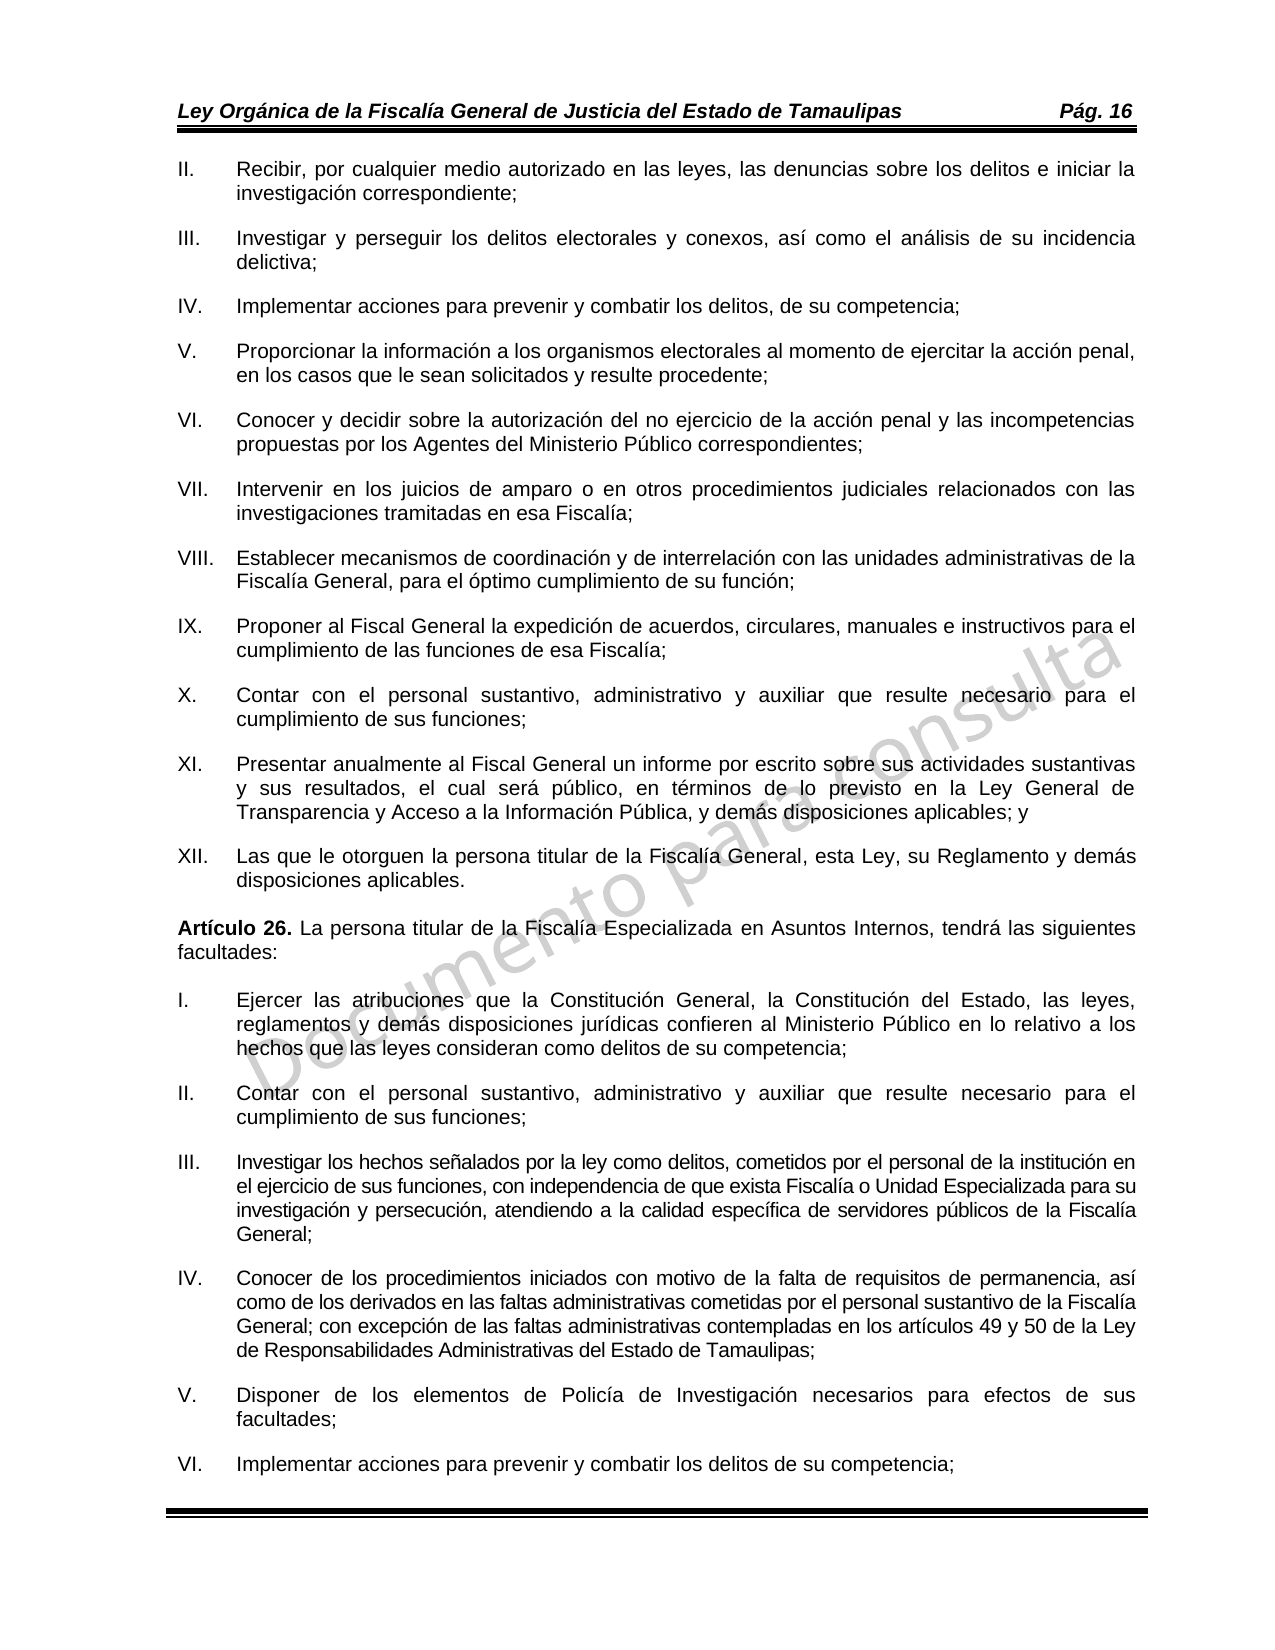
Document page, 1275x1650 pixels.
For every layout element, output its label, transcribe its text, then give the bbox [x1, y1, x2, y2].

list Intervenir en los juicios de amparo o en otros procedimientos judiciales relacionados con las investigaciones tramitadas en esa Fiscalía; [177, 477, 1137, 524]
list Proporcionar la información a los organismos electorales al momento de ejercitar la acción penal, en los casos que le sean solicitados y resulte procedente; [177, 339, 1137, 387]
list Contar con el personal sustantivo, administrativo y auxiliar que resulte necesario para el cumplimiento de sus funciones; [177, 683, 1137, 731]
list Establecer mecanismos de coordinación y de interrelación con las unidades administrativas de la Fiscalía General, para el óptimo cumplimiento de su función; [177, 545, 1137, 593]
list Presentar anualmente al Fiscal General un informe por escrito sobre sus actividades sustantivas y sus resultados, el cual será público, en términos de lo previsto en la Ley General de Transparencia y Acceso a la Información Pública, y demás disposiciones aplicables; y [177, 752, 1137, 823]
list Proponer al Fiscal General la expedición de acuerdos, circulares, manuales e instructivos para el cumplimiento de las funciones de esa Fiscalía; [177, 614, 1137, 662]
list Implementar acciones para prevenir y combatir los delitos, de su competencia; [177, 294, 1137, 318]
list Implementar acciones para prevenir y combatir los delitos de su competencia; [177, 1452, 1137, 1476]
list Recibir, por cualquier medio autorizado en las leyes, las denuncias sobre los delitos e iniciar la investigación correspondiente; [177, 157, 1137, 205]
list Conocer de los procedimientos iniciados con motivo de la falta de requisitos de permanencia, así como de los derivados en las faltas administrativas cometidas por el personal sustantivo de la Fiscalía General; con excepción de las faltas administrativas contempladas en los artículos 49 y 50 de la Ley de Responsabilidades Administrativas del Estado de Tamaulipas; [177, 1266, 1137, 1362]
list Las que le otorguen la persona titular de la Fiscalía General, esta Ley, su Reglamento y demás disposiciones aplicables. [177, 844, 1137, 892]
text Artículo 26. La persona titular de la Fiscalía Especializada en Asuntos Internos, tendrá las siguientes facultades: [177, 916, 1137, 964]
list Disponer de los elementos de Policía de Investigación necesarios para efectos de sus facultades; [177, 1383, 1137, 1431]
list Ejercer las atribuciones que la Constitución General, la Constitución del Estado, las leyes, reglamentos y demás disposiciones jurídicas confieren al Ministerio Público en lo relativo a los hechos que las leyes consideran como delitos de su competencia; [177, 988, 1137, 1060]
list Conocer y decidir sobre la autorización del no ejercicio de la acción penal y las incompetencias propuestas por los Agentes del Ministerio Público correspondientes; [177, 408, 1137, 456]
list Investigar los hechos señalados por la ley como delitos, cometidos por el personal de la institución en el ejercicio de sus funciones, con independencia de que exista Fiscalía o Unidad Especializada para su investigación y persecución, atendiendo a la calidad específica de servidores públicos de la Fiscalía General; [177, 1149, 1137, 1245]
list Investigar y perseguir los delitos electorales y conexos, así como el análisis de su incidencia delictiva; [177, 226, 1137, 273]
list Contar con el personal sustantivo, administrativo y auxiliar que resulte necesario para el cumplimiento de sus funciones; [177, 1081, 1137, 1129]
